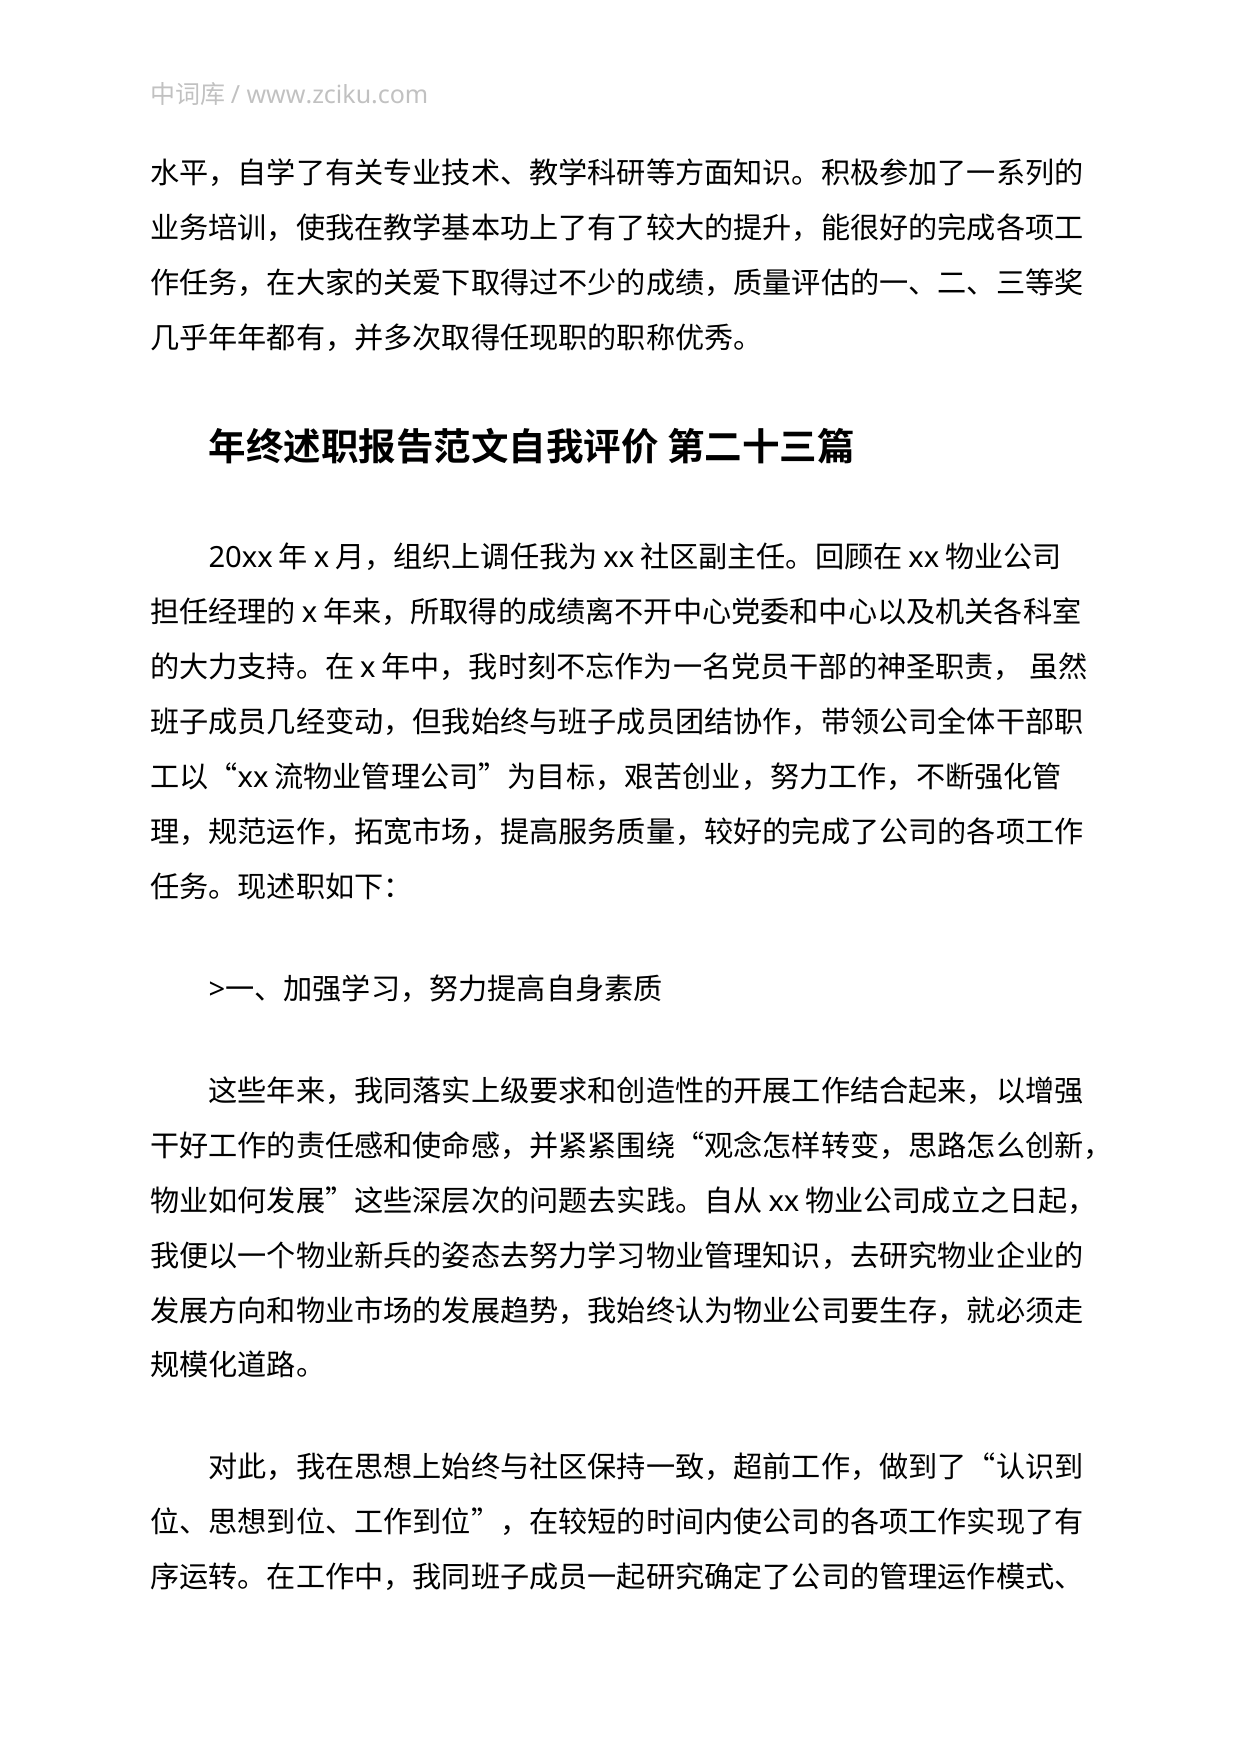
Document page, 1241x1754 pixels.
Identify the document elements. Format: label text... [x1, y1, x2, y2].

text 20xx年x月，组织上调任我为xx社区副主任。回顾在xx物业公司担任经理的x年来，所取得的成绩离不开中心党委和中心以及机关各科室的大力支持。在x年中，我时刻不忘作为一名党员干部的神圣职责， 虽然班子成员几经变动，但我始终与班子成员团结协作，带领公司全体干部职工以“xx流物业管理公司”为目标，艰苦创业，努力工作，不断强化管理，规范运作，拓宽市场，提高服务质量，较好的完成了公司的各项工作任务。现述职如下： [150, 534, 1090, 906]
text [150, 1444, 1090, 1596]
text 这些年来，我同落实上级要求和创造性的开展工作结合起来，以增强干好工作的责任感和使命感，并紧紧围绕“观念怎样转变，思路怎么创新，物业如何发展”这些深层次的问题去实践。自从xx物业公司成立之日起，我便以一个物业新兵的姿态去努力学习物业管理知识，去研究物业企业的发展方向和物业市场的发展趋势，我始终认为物业公司要生存，就必须走规模化道路。 [150, 1067, 1090, 1384]
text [150, 150, 1090, 357]
text >一、加强学习，努力提高自身素质 [150, 965, 1090, 1008]
text 年终述职报告范文自我评价 第二十三篇 [150, 416, 1090, 471]
